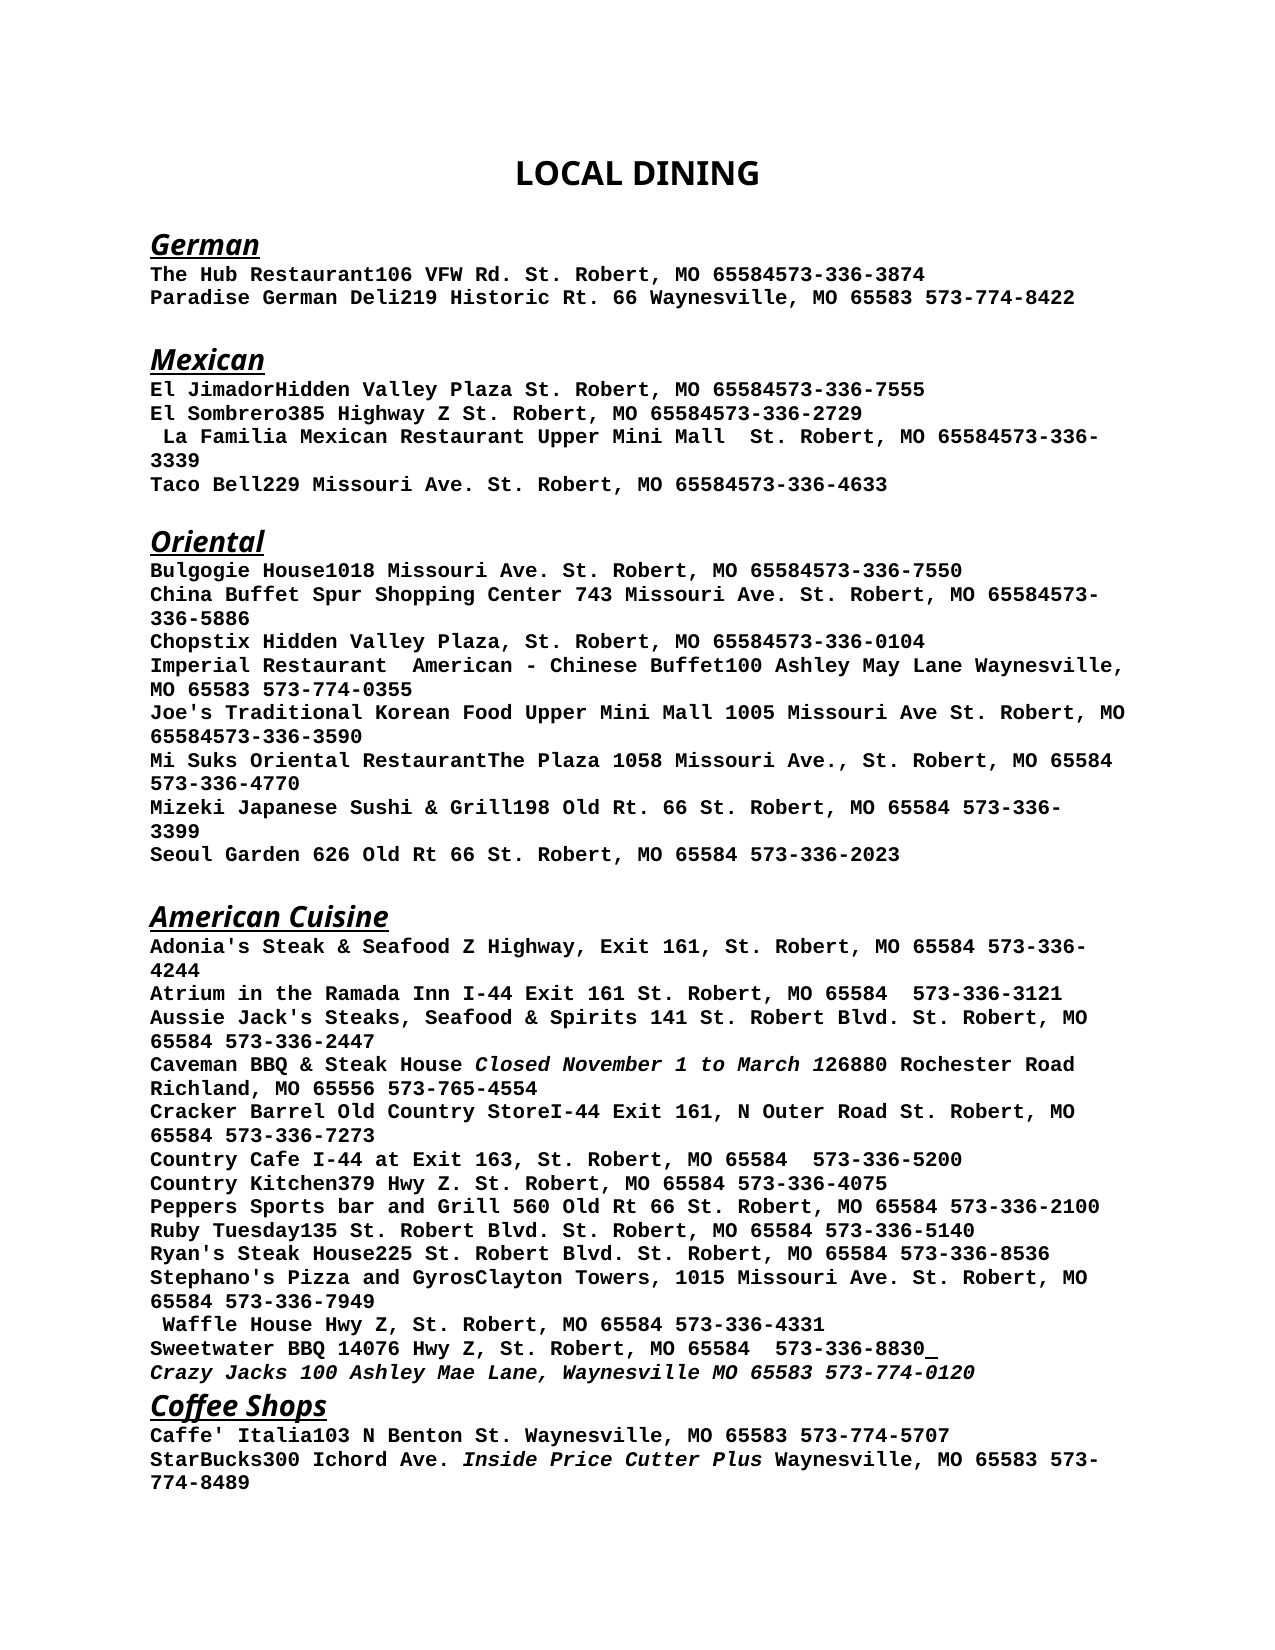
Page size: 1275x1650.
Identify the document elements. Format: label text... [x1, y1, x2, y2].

text La 65584573-336-3339 [150, 426, 1125, 473]
text Inside Price Cutter Plus 573-774-8489 [150, 1449, 1125, 1496]
text 626 Old Rt 66 573-336-2023 [150, 844, 1125, 868]
text Sweetwater BBQ 14076 Hwy Z, , 65584 573-336-8830 [150, 1338, 1125, 1362]
text Mexican [150, 339, 1125, 379]
text Stephano's Pizza and , 573-336-7949 [150, 1267, 1125, 1314]
text The Hub Restaurant106 VFW Rd. Robert, MO 65584573-336-3874 [150, 263, 1125, 287]
text Crazy Jacks 100 Ashley Mae Lane, Waynesville MO 65583 573-774-0120 [150, 1362, 1125, 1385]
text Caffe' Italia103 573-774-5707 [150, 1425, 1125, 1449]
text Cracker Barrel Old Country StoreI-44 Exit 161, N Outer Road 573-336-7273 [150, 1102, 1125, 1149]
text Adonia's Steak & , Exit 161, 573-336-4244 [150, 936, 1125, 983]
text Oriental [150, 521, 1125, 561]
text El 65584573-336-2729 [150, 403, 1125, 426]
text Mizeki Japanese Sushi & Grill198 Old Rt. 66 573-336-3399 [150, 797, 1125, 844]
text Mi 1058 , , 65584 573-336-4770 [150, 750, 1125, 797]
text Country 573-336-4075 [150, 1172, 1125, 1196]
text German [150, 224, 1125, 263]
text Bulgogie House1018 Ave. Robert, MO 65584573-336-7550 [150, 561, 1125, 584]
text LOCAL DINING [150, 150, 1125, 195]
text 743 65584573-336-5886 [150, 584, 1125, 631]
text Chopstix Hidden , 65584573-336-0104 [150, 631, 1125, 655]
text Waffle Z, 573-336-4331 [150, 1314, 1125, 1338]
text Aussie Jack's Steaks, Seafood & Spirits 573-336-2447 [150, 1007, 1125, 1054]
text Imperial Restaurant American - Chinese Buffet100 Ashley May Lane 573-774-0355 [150, 655, 1125, 702]
text Coffee Shops [150, 1385, 1125, 1425]
text Atrium in the Ramada Inn I-44 Exit 161 , 65584 573-336-3121 [150, 983, 1125, 1007]
text 65584573-336-7555 [150, 379, 1125, 403]
text Caveman BBQ & Steak House Closed November 1 to March 573-765-4554 [150, 1054, 1125, 1102]
text Country Cafe I-44 at Exit 163, , 65584 573-336-5200 [150, 1149, 1125, 1172]
text American Cuisine [150, 896, 1125, 936]
text Joe's Traditional Korean Food Upper Mini Mall 1005 65584573-336-3590 [150, 702, 1125, 750]
text Taco Bell229 Ave. Robert, MO 65584573-336-4633 [150, 473, 1125, 497]
text Ryan's Steak 573-336-8536 [150, 1243, 1125, 1267]
text Peppers Sports bar and Grill 560 Old Rt 66 573-336-2100 Ruby 573-336-5140 [150, 1196, 1125, 1243]
text Paradise German Deli219 Historic Rt. 66 573-774-8422 [150, 287, 1125, 311]
